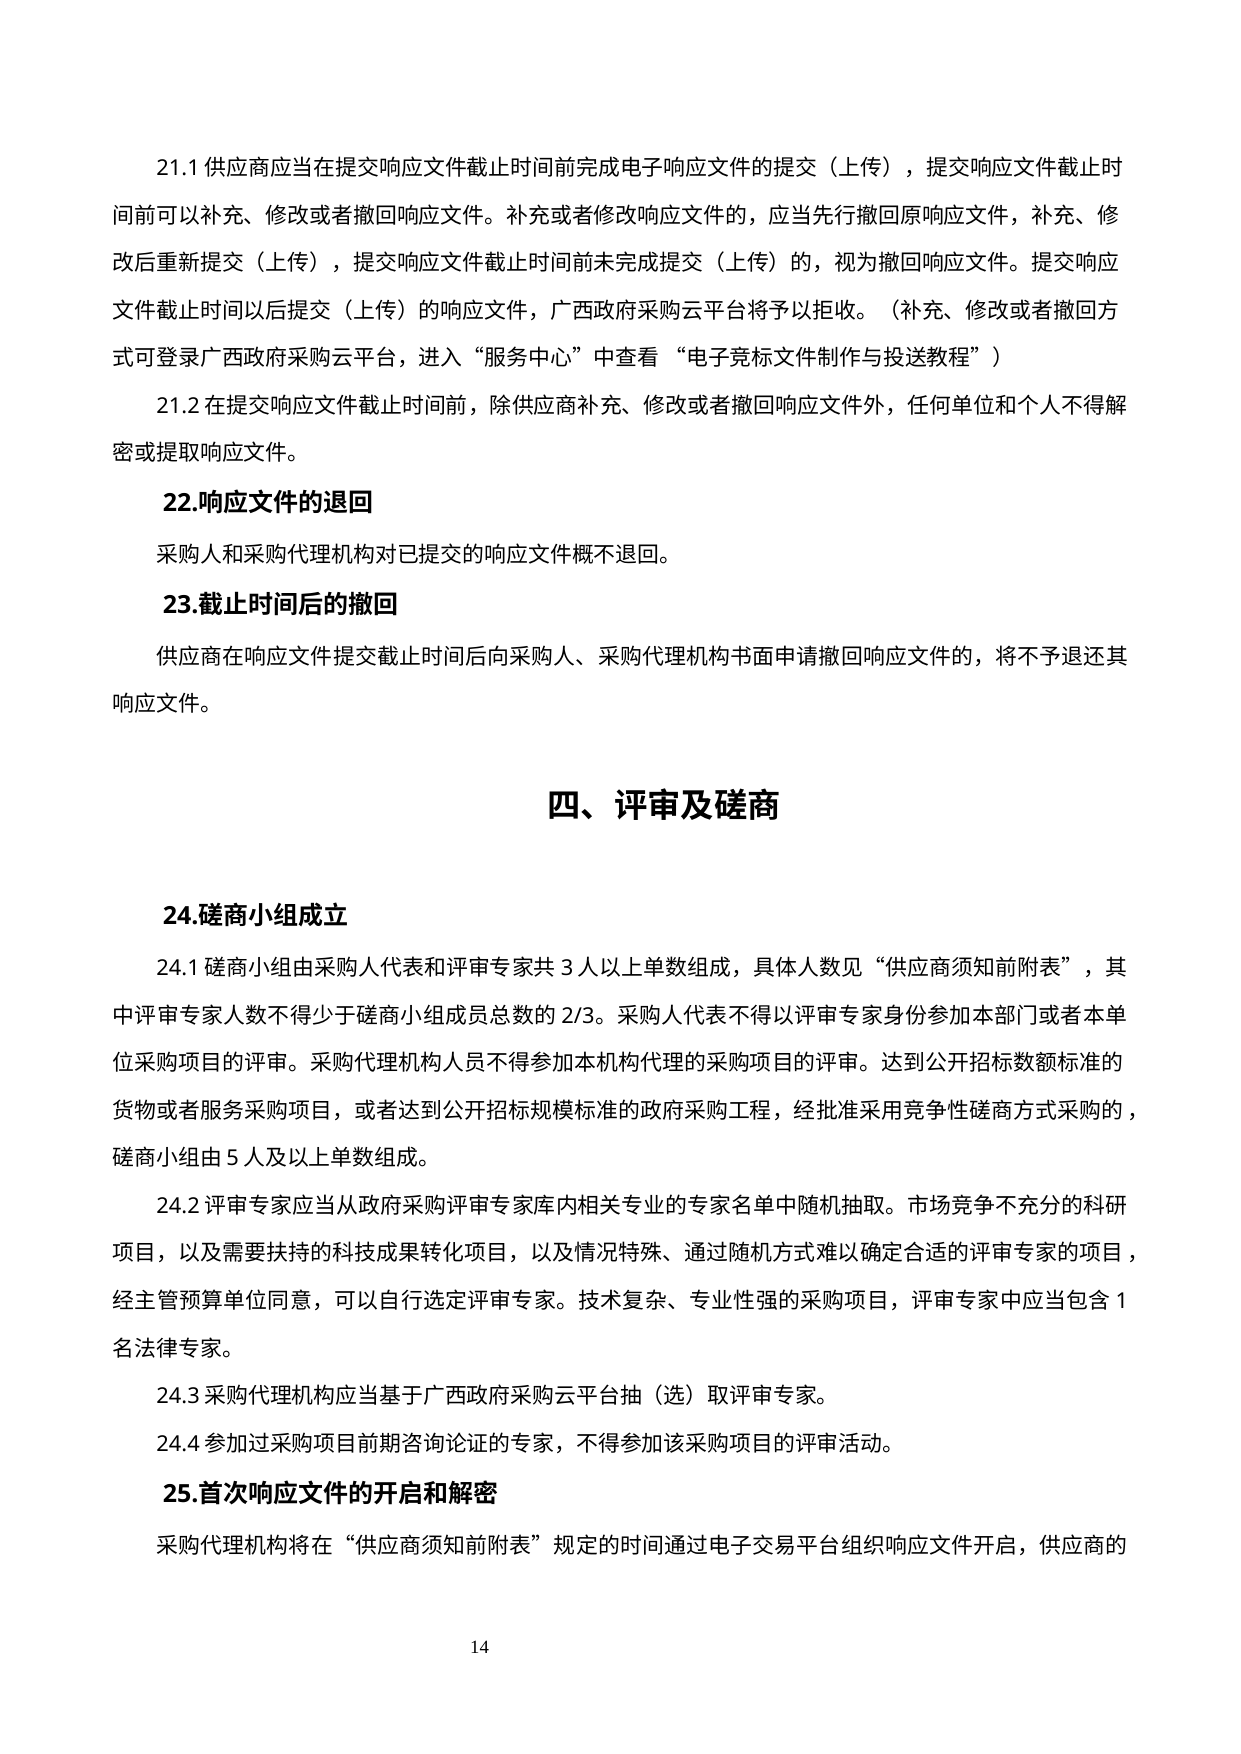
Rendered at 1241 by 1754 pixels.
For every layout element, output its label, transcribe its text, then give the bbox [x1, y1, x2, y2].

text 22.响应文件的退回 [112, 483, 1128, 519]
text 24.4参加过采购项目前期咨询论证的专家，不得参加该采购项目的评审活动。 [112, 1426, 1128, 1457]
text 24.磋商小组成立 [112, 896, 1128, 932]
text 24.3采购代理机构应当基于广西政府采购云平台抽（选）取评审专家。 [112, 1378, 1128, 1410]
text 21.2在提交响应文件截止时间前，除供应商补充、修改或者撤回响应文件外，任何单位和个人不得解密或提取响应文件。 [112, 388, 1128, 467]
text 24.1磋商小组由采购人代表和评审专家共3人以上单数组成，具体人数见“供应商须知前附表”，其中评审专家人数不得少于磋商小组成员总数的2/3。采购人代表不得以评审专家身份参加本部门或者本单位采购项目的评审。采购代理机构人员不得参加本机构代理的采购项目的评审。达到公开招标数额标准的货物或者服务采购项目，或者达到公开招标规模标准的政府采购工程，经批准采用竞争性磋商方式采购的，磋商小组由5人及以上单数组成。 [112, 950, 1128, 1172]
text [112, 1528, 1128, 1559]
text 四、评审及磋商 [156, 779, 1128, 827]
text 24.2评审专家应当从政府采购评审专家库内相关专业的专家名单中随机抽取。市场竞争不充分的科研项目，以及需要扶持的科技成果转化项目，以及情况特殊、通过随机方式难以确定合适的评审专家的项目，经主管预算单位同意，可以自行选定评审专家。技术复杂、专业性强的采购项目，评审专家中应当包含1名法律专家。 [112, 1188, 1128, 1362]
text 采购人和采购代理机构对已提交的响应文件概不退回。 [112, 537, 1128, 569]
text 23.截止时间后的撤回 [112, 584, 1128, 621]
text 21.1供应商应当在提交响应文件截止时间前完成电子响应文件的提交（上传），提交响应文件截止时间前可以补充、修改或者撤回响应文件。补充或者修改响应文件的，应当先行撤回原响应文件，补充、修改后重新提交（上传），提交响应文件截止时间前未完成提交（上传）的，视为撤回响应文件。提交响应文件截止时间以后提交（上传）的响应文件，广西政府采购云平台将予以拒收。（补充、修改或者撤回方式可登录广西政府采购云平台，进入“服务中心”中查看 “电子竞标文件制作与投送教程”） [112, 150, 1128, 372]
text 25.首次响应文件的开启和解密 [112, 1473, 1128, 1509]
text 供应商在响应文件提交截止时间后向采购人、采购代理机构书面申请撤回响应文件的，将不予退还其响应文件。 [112, 639, 1128, 718]
